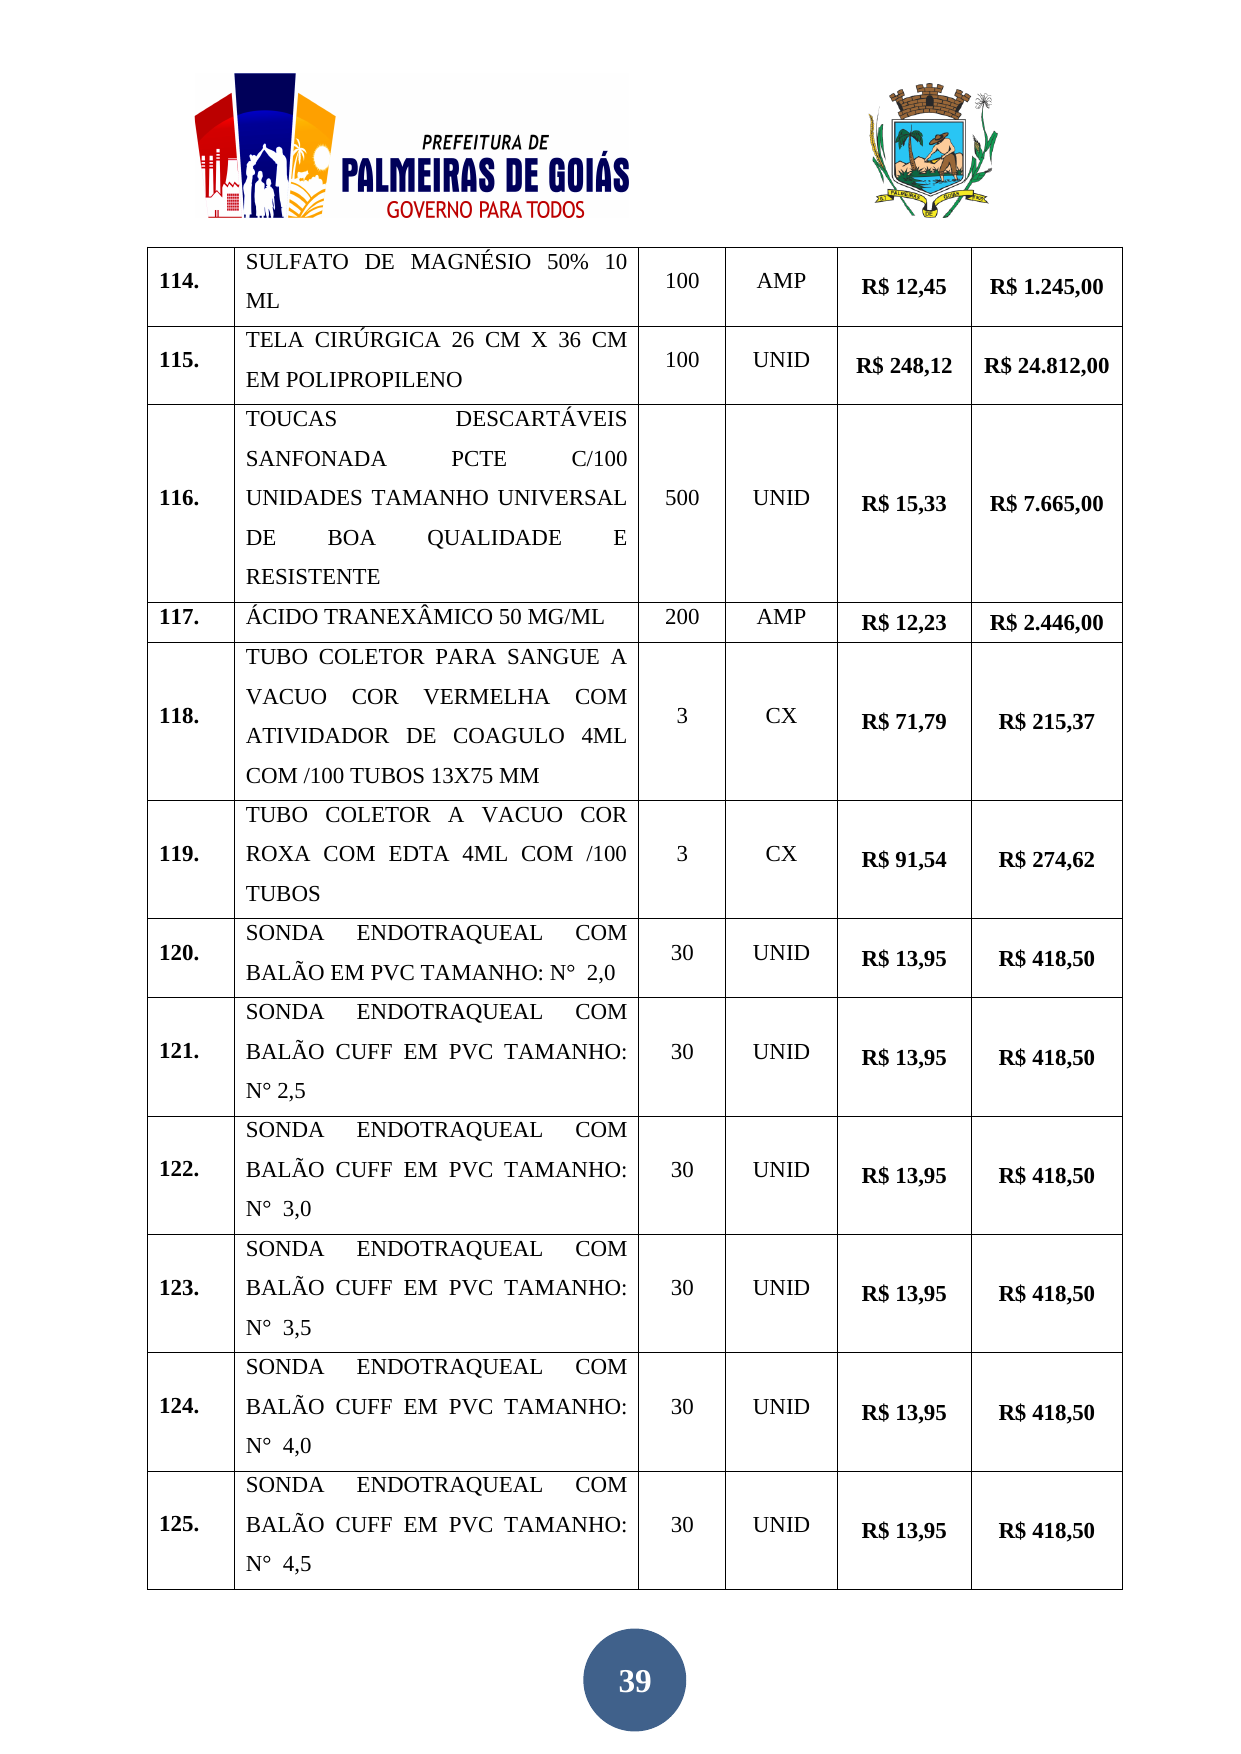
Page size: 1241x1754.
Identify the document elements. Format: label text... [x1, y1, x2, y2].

table_cell 30 [639, 998, 725, 1116]
table_cell ÁCIDO TRANEXÂMICO 50 MG/ML [235, 603, 638, 642]
table_cell 100 [639, 248, 725, 326]
picture [868, 83, 998, 218]
table_cell CX [726, 801, 837, 918]
table_cell R$ 15,33 [838, 405, 971, 602]
table_cell R$ 13,95 [838, 1472, 971, 1589]
table_cell 3 [639, 643, 725, 800]
table_cell TUBO COLETOR PARA SANGUE A VACUO COR VERMELHA COM ATIVIDADOR DE COAGULO 4ML COM /100 TUBOS 13X75 MM [235, 643, 638, 800]
table_cell [148, 643, 234, 800]
table_cell 30 [639, 1235, 725, 1352]
table_cell R$ 71,79 [838, 643, 971, 800]
table_cell [148, 1117, 234, 1234]
table_cell R$ 91,54 [838, 801, 971, 918]
table_cell UNID [726, 1472, 837, 1589]
table_cell R$ 418,50 [972, 998, 1122, 1116]
table_cell SONDA ENDOTRAQUEAL COM BALÃO CUFF EM PVC TAMANHO: N° 4,5 [235, 1472, 638, 1589]
table_cell 100 [639, 327, 725, 404]
table_cell AMP [726, 248, 837, 326]
table_cell R$ 215,37 [972, 643, 1122, 800]
table_cell UNID [726, 1353, 837, 1471]
table_cell [148, 1235, 234, 1352]
table_cell [148, 603, 234, 642]
table_cell 30 [639, 1472, 725, 1589]
table_cell [148, 327, 234, 404]
table_cell R$ 418,50 [972, 1472, 1122, 1589]
table_cell R$ 418,50 [972, 1117, 1122, 1234]
table_cell UNID [726, 998, 837, 1116]
table_cell SONDA ENDOTRAQUEAL COM BALÃO EM PVC TAMANHO: N° 2,0 [235, 919, 638, 997]
table_cell R$ 274,62 [972, 801, 1122, 918]
table_cell [148, 1353, 234, 1471]
table_cell R$ 24.812,00 [972, 327, 1122, 404]
table_cell [148, 998, 234, 1116]
table_cell SONDA ENDOTRAQUEAL COM BALÃO CUFF EM PVC TAMANHO: N° 4,0 [235, 1353, 638, 1471]
table_cell TELA CIRÚRGICA 26 CM X 36 CM EM POLIPROPILENO [235, 327, 638, 404]
table_cell SULFATO DE MAGNÉSIO 50% 10 ML [235, 248, 638, 326]
table_cell 30 [639, 919, 725, 997]
table_cell [148, 248, 234, 326]
table_cell CX [726, 643, 837, 800]
table_cell UNID [726, 405, 837, 602]
table_cell SONDA ENDOTRAQUEAL COM BALÃO CUFF EM PVC TAMANHO: N° 3,5 [235, 1235, 638, 1352]
table_cell [148, 801, 234, 918]
table_cell TUBO COLETOR A VACUO COR ROXA COM EDTA 4ML COM /100 TUBOS [235, 801, 638, 918]
table_cell SONDA ENDOTRAQUEAL COM BALÃO CUFF EM PVC TAMANHO: N° 3,0 [235, 1117, 638, 1234]
table_cell R$ 418,50 [972, 919, 1122, 997]
table_cell [148, 405, 234, 602]
table_cell TOUCAS DESCARTÁVEIS SANFONADA PCTE C/100 UNIDADES TAMANHO UNIVERSAL DE BOA QUALIDADE E RESISTENTE [235, 405, 638, 602]
table_cell R$ 7.665,00 [972, 405, 1122, 602]
table_cell R$ 13,95 [838, 1353, 971, 1471]
table_cell R$ 248,12 [838, 327, 971, 404]
table_cell UNID [726, 1117, 837, 1234]
table_cell R$ 418,50 [972, 1235, 1122, 1352]
table_cell 3 [639, 801, 725, 918]
table_cell 500 [639, 405, 725, 602]
table_cell SONDA ENDOTRAQUEAL COM BALÃO CUFF EM PVC TAMANHO: N° 2,5 [235, 998, 638, 1116]
table_cell R$ 13,95 [838, 1235, 971, 1352]
table_cell 30 [639, 1117, 725, 1234]
table_cell 30 [639, 1353, 725, 1471]
table_cell [148, 919, 234, 997]
table_cell R$ 418,50 [972, 1353, 1122, 1471]
table_cell R$ 13,95 [838, 998, 971, 1116]
picture [194, 73, 629, 218]
table_cell UNID [726, 327, 837, 404]
table_cell R$ 12,23 [838, 603, 971, 642]
table_cell UNID [726, 919, 837, 997]
table_cell R$ 12,45 [838, 248, 971, 326]
table_cell R$ 2.446,00 [972, 603, 1122, 642]
table_cell 200 [639, 603, 725, 642]
table_cell AMP [726, 603, 837, 642]
table_cell R$ 13,95 [838, 919, 971, 997]
table_cell [148, 1472, 234, 1589]
table_cell UNID [726, 1235, 837, 1352]
table_cell R$ 1.245,00 [972, 248, 1122, 326]
table_cell R$ 13,95 [838, 1117, 971, 1234]
